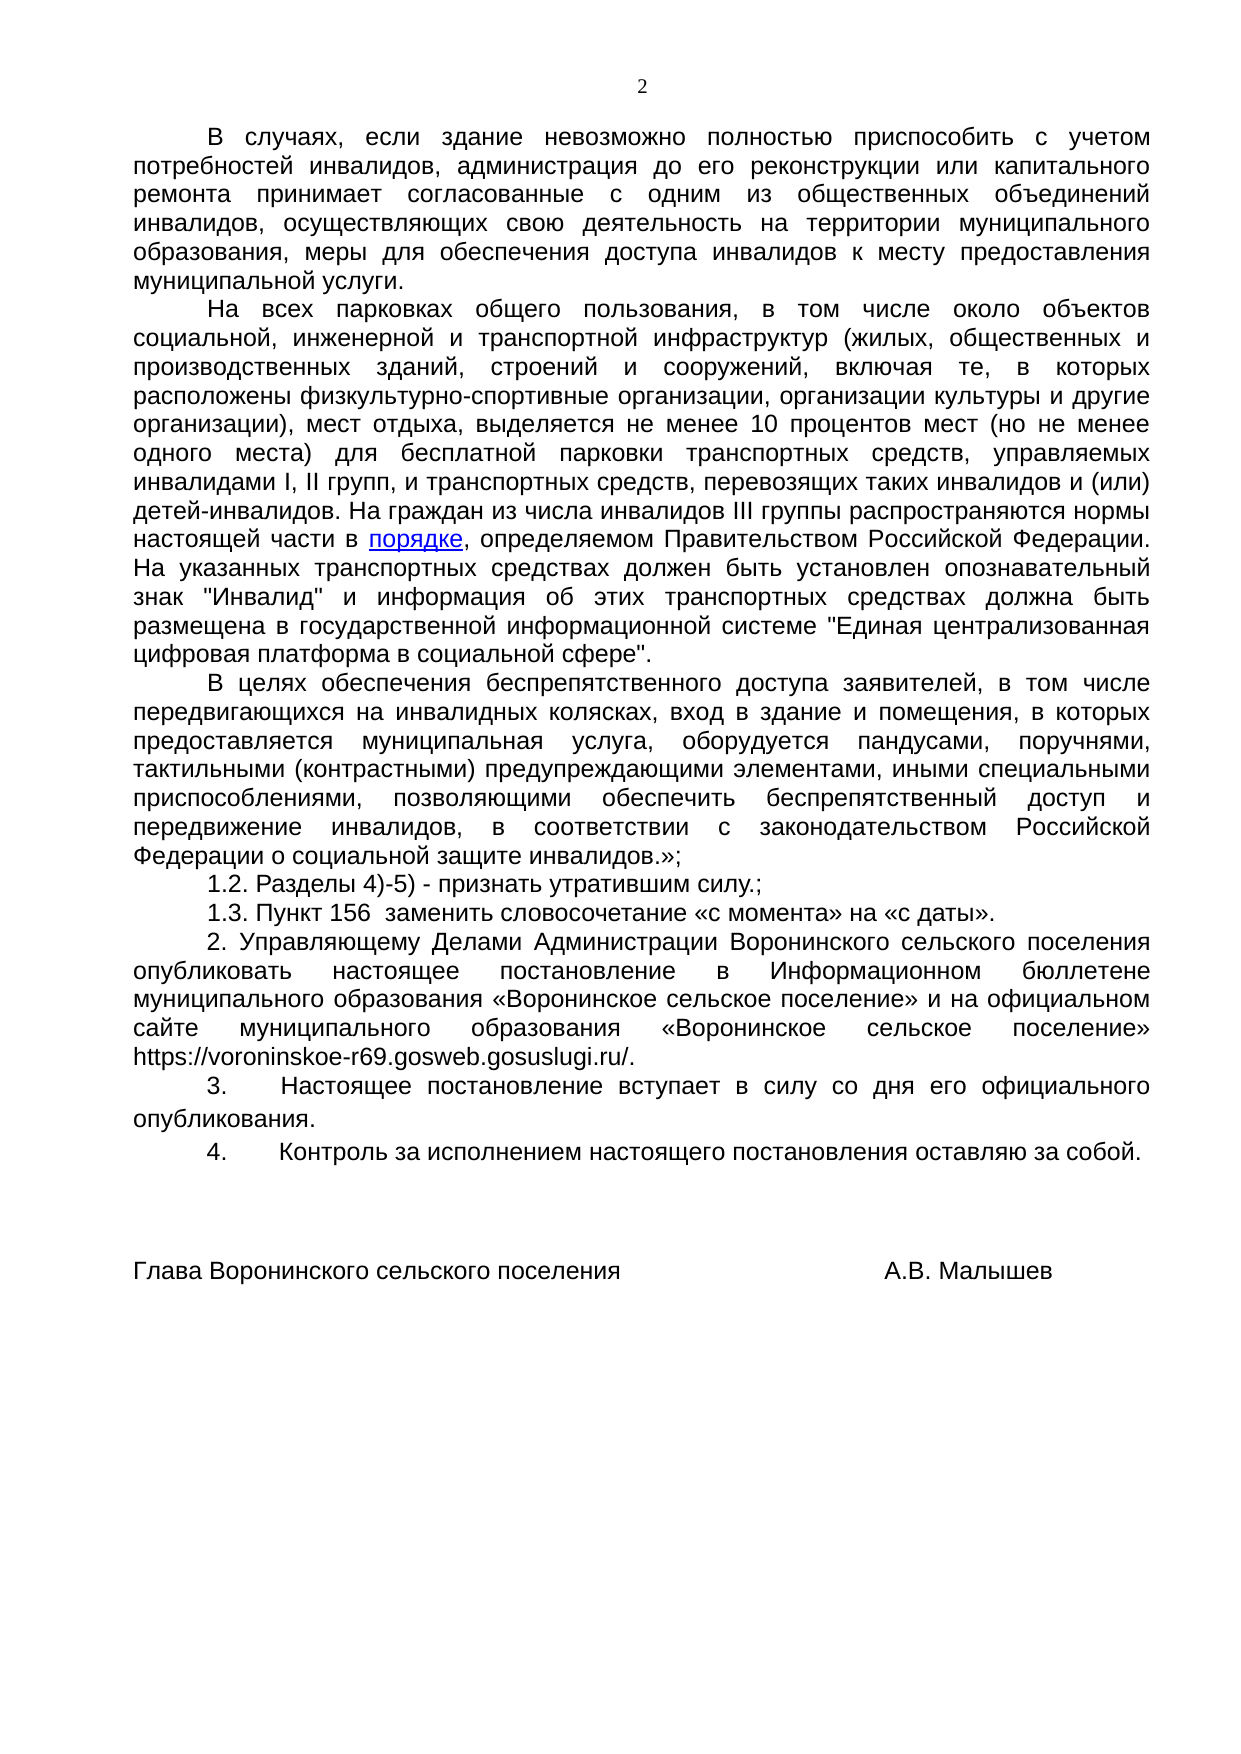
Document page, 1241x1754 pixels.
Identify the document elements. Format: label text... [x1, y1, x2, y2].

text 1.3. Пункт 156 заменить словосочетание «с момента» на «с даты». [133, 898, 1152, 927]
list Контроль за исполнением настоящего постановления оставляю за собой. [133, 1137, 1152, 1166]
text 1.2. Разделы 4)-5) - признать утратившим силу.; [133, 869, 1152, 898]
text На всех парковках общего пользования, в том числе около объектов социальной, инженерной и транспортной инфраструктур (жилых, общественных и производственных зданий, строений и сооружений, включая те, в которых расположены физкультурно-спортивные организации, организации культуры и другие организации), мест отдыха, выделяется не менее 10 процентов мест (но не менее одного места) для бесплатной парковки транспортных средств, управляемых инвалидами I, II групп, и транспортных средств, перевозящих таких инвалидов и (или) детей-инвалидов. На граждан из числа инвалидов III группы распространяются нормы настоящей части в порядке, определяемом Правительством Российской Федерации. На указанных транспортных средствах должен быть установлен опознавательный знак "Инвалид" и информация об этих транспортных средствах должна быть размещена в государственной информационной системе "Единая централизованная цифровая платформа в социальной сфере". [133, 294, 1152, 668]
text В целях обеспечения беспрепятственного доступа заявителей, в том числе передвигающихся на инвалидных колясках, вход в здание и помещения, в которых предоставляется муниципальная услуга, оборудуется пандусами, поручнями, тактильными (контрастными) предупреждающими элементами, иными специальными приспособлениями, позволяющими обеспечить беспрепятственный доступ и передвижение инвалидов, в соответствии с законодательством Российской Федерации о социальной защите инвалидов.»; [133, 668, 1152, 869]
text 2. Управляющему Делами Администрации Воронинского сельского поселения опубликовать настоящее постановление в Информационном бюллетене муниципального образования «Воронинское сельское поселение» и на официальном сайте муниципального образования «Воронинское сельское поселение» https://voroninskoe-r69.gosweb.gosuslugi.ru/. [133, 927, 1152, 1071]
list Настоящее постановление вступает в силу со дня его официального опубликования. [133, 1071, 1152, 1132]
text В случаях, если здание невозможно полностью приспособить с учетом потребностей инвалидов, администрация до его реконструкции или капитального ремонта принимает согласованные с одним из общественных объединений инвалидов, осуществляющих свою деятельность на территории муниципального образования, меры для обеспечения доступа инвалидов к месту предоставления муниципальной услуги. [133, 122, 1152, 294]
text Глава Воронинского сельского поселения А.В. Малышев [133, 1256, 1152, 1285]
